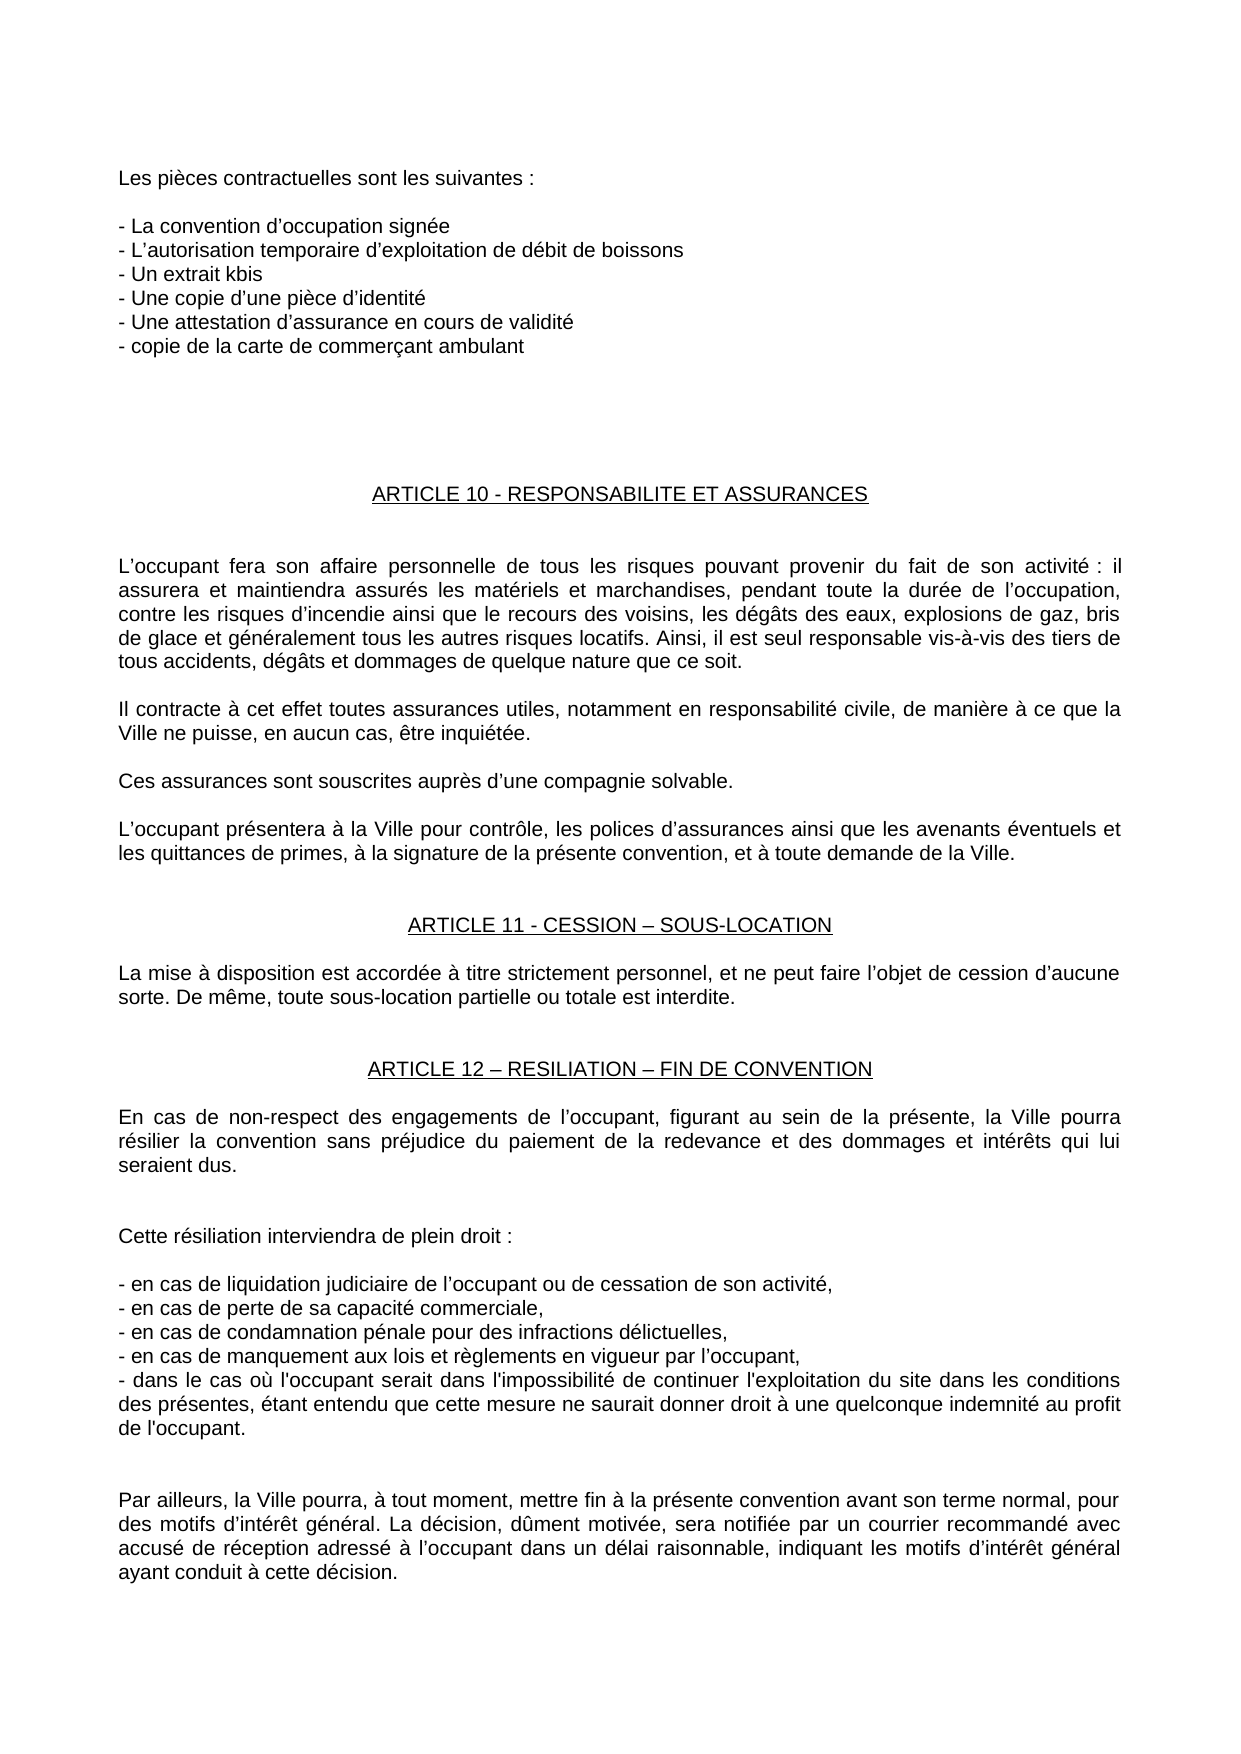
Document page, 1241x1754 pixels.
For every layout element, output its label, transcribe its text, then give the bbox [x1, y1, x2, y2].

text ARTICLE 12 – RESILIATION – FIN DE CONVENTION [118, 1057, 1122, 1081]
text Il contracte à cet effet toutes assurances utiles, notamment en responsabilité civile, de manière à ce que la Ville ne puisse, en aucun cas, être inquiétée. [118, 697, 1122, 745]
text Les pièces contractuelles sont les suivantes : [118, 166, 1122, 190]
text - en cas de perte de sa capacité commerciale, [118, 1296, 1122, 1320]
text L’occupant présentera à la Ville pour contrôle, les polices d’assurances ainsi que les avenants éventuels et les quittances de primes, à la signature de la présente convention, et à toute demande de la Ville. [118, 817, 1122, 865]
text - en cas de liquidation judiciaire de l’occupant ou de cessation de son activité, [118, 1272, 1122, 1296]
text - copie de la carte de commerçant ambulant [118, 334, 1122, 358]
text - Un extrait kbis [118, 262, 1122, 286]
text - en cas de manquement aux lois et règlements en vigueur par l’occupant, [118, 1344, 1122, 1368]
text En cas de non-respect des engagements de l’occupant, figurant au sein de la présente, la Ville pourra résilier la convention sans préjudice du paiement de la redevance et des dommages et intérêts qui lui seraient dus. [118, 1104, 1122, 1176]
text - Une copie d’une pièce d’identité [118, 286, 1122, 310]
text - en cas de condamnation pénale pour des infractions délictuelles, [118, 1320, 1122, 1344]
text - Une attestation d’assurance en cours de validité [118, 310, 1122, 334]
text L’occupant fera son affaire personnelle de tous les risques pouvant provenir du fait de son activité : il assurera et maintiendra assurés les matériels et marchandises, pendant toute la durée de l’occupation, contre les risques d’incendie ainsi que le recours des voisins, les dégâts des eaux, explosions de gaz, bris de glace et généralement tous les autres risques locatifs. Ainsi, il est seul responsable vis-à-vis des tiers de tous accidents, dégâts et dommages de quelque nature que ce soit. [118, 553, 1122, 673]
text - L’autorisation temporaire d’exploitation de débit de boissons [118, 238, 1122, 262]
text Cette résiliation interviendra de plein droit : [118, 1224, 1122, 1248]
text - dans le cas où l'occupant serait dans l'impossibilité de continuer l'exploitation du site dans les conditions des présentes, étant entendu que cette mesure ne saurait donner droit à une quelconque indemnité au profit de l'occupant. [118, 1368, 1122, 1440]
text La mise à disposition est accordée à titre strictement personnel, et ne peut faire l’objet de cession d’aucune sorte. De même, toute sous-location partielle ou totale est interdite. [118, 961, 1122, 1009]
text - La convention d’occupation signée [118, 214, 1122, 238]
text ARTICLE 11 - CESSION – SOUS-LOCATION [118, 913, 1122, 937]
text ARTICLE 10 - RESPONSABILITE ET ASSURANCES [118, 482, 1122, 506]
text Par ailleurs, la Ville pourra, à tout moment, mettre fin à la présente convention avant son terme normal, pour des motifs d’intérêt général. La décision, dûment motivée, sera notifiée par un courrier recommandé avec accusé de réception adressé à l’occupant dans un délai raisonnable, indiquant les motifs d’intérêt général ayant conduit à cette décision. [118, 1488, 1122, 1584]
text Ces assurances sont souscrites auprès d’une compagnie solvable. [118, 769, 1122, 793]
